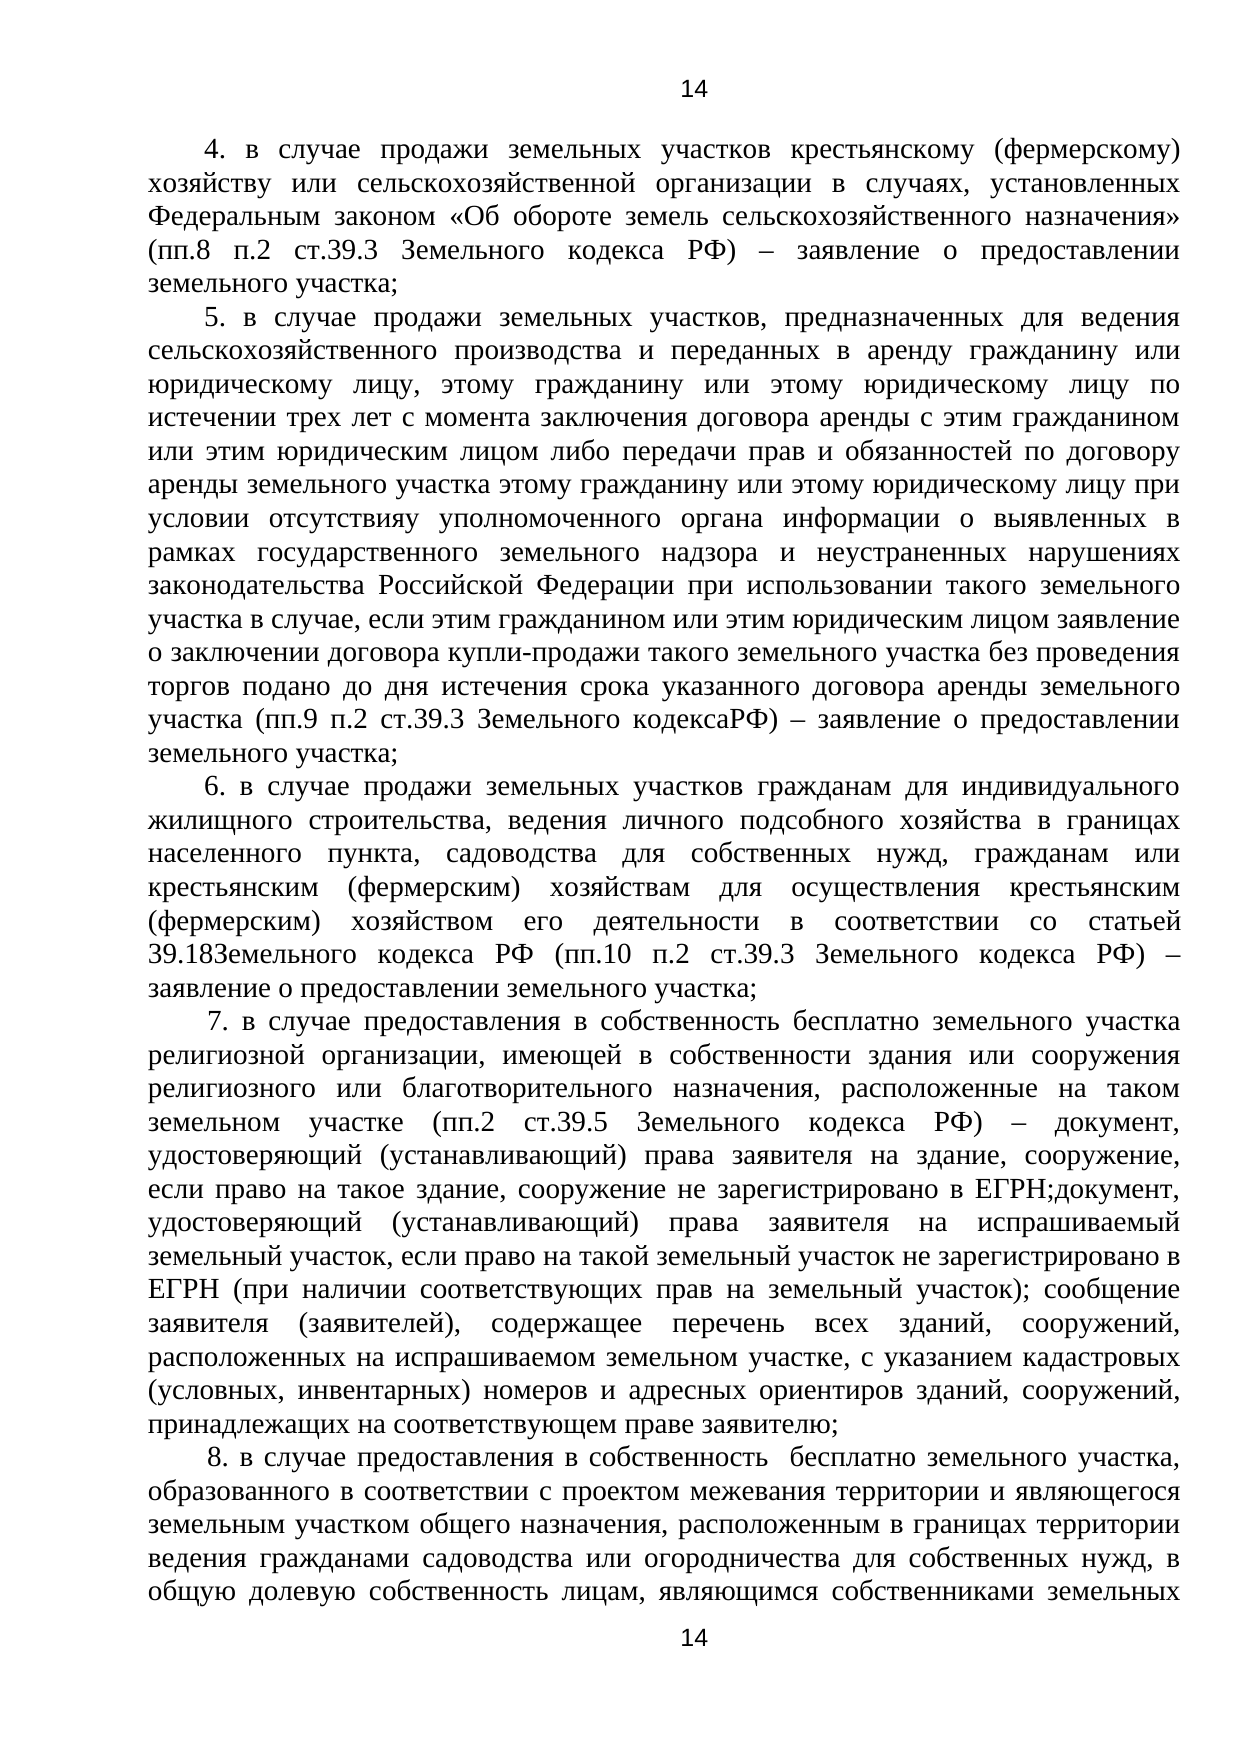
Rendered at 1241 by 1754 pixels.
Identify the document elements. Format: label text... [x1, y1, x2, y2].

text 6. в случае продажи земельных участков гражданам для индивидуального жилищного строительства, ведения личного подсобного хозяйства в границах населенного пункта, садоводства для собственных нужд, гражданам или крестьянским (фермерским) хозяйствам для осуществления крестьянским (фермерским) хозяйством его деятельности в соответствии со статьей 39.18Земельного кодекса РФ (пп.10 п.2 ст.39.3 Земельного кодекса РФ) – заявление о предоставлении земельного участка; [148, 768, 1181, 1003]
text 5. в случае продажи земельных участков, предназначенных для ведения сельскохозяйственного производства и переданных в аренду гражданину или юридическому лицу, этому гражданину или этому юридическому лицу по истечении трех лет с момента заключения договора аренды с этим гражданином или этим юридическим лицом либо передачи прав и обязанностей по договору аренды земельного участка этому гражданину или этому юридическому лицу при условии отсутствияу уполномоченного органа информации о выявленных в рамках государственного земельного надзора и неустраненных нарушениях законодательства Российской Федерации при использовании такого земельного участка в случае, если этим гражданином или этим юридическим лицом заявление о заключении договора купли-продажи такого земельного участка без проведения торгов подано до дня истечения срока указанного договора аренды земельного участка (пп.9 п.2 ст.39.3 Земельного кодексаРФ) – заявление о предоставлении земельного участка; [148, 299, 1181, 768]
text 7. в случае предоставления в собственность бесплатно земельного участка религиозной организации, имеющей в собственности здания или сооружения религиозного или благотворительного назначения, расположенные на таком земельном участке (пп.2 ст.39.5 Земельного кодекса РФ) – документ, удостоверяющий (устанавливающий) права заявителя на здание, сооружение, если право на такое здание, сооружение не зарегистрировано в ЕГРН;документ, удостоверяющий (устанавливающий) права заявителя на испрашиваемый земельный участок, если право на такой земельный участок не зарегистрировано в ЕГРН (при наличии соответствующих прав на земельный участок); сообщение заявителя (заявителей), содержащее перечень всех зданий, сооружений, расположенных на испрашиваемом земельном участке, с указанием кадастровых (условных, инвентарных) номеров и адресных ориентиров зданий, сооружений, принадлежащих на соответствующем праве заявителю; [148, 1003, 1181, 1439]
text 4. в случае продажи земельных участков крестьянскому (фермерскому) хозяйству или сельскохозяйственной организации в случаях, установленных Федеральным законом «Об обороте земель сельскохозяйственного назначения» (пп.8 п.2 ст.39.3 Земельного кодекса РФ) – заявление о предоставлении земельного участка; [148, 131, 1181, 299]
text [148, 1439, 1181, 1607]
